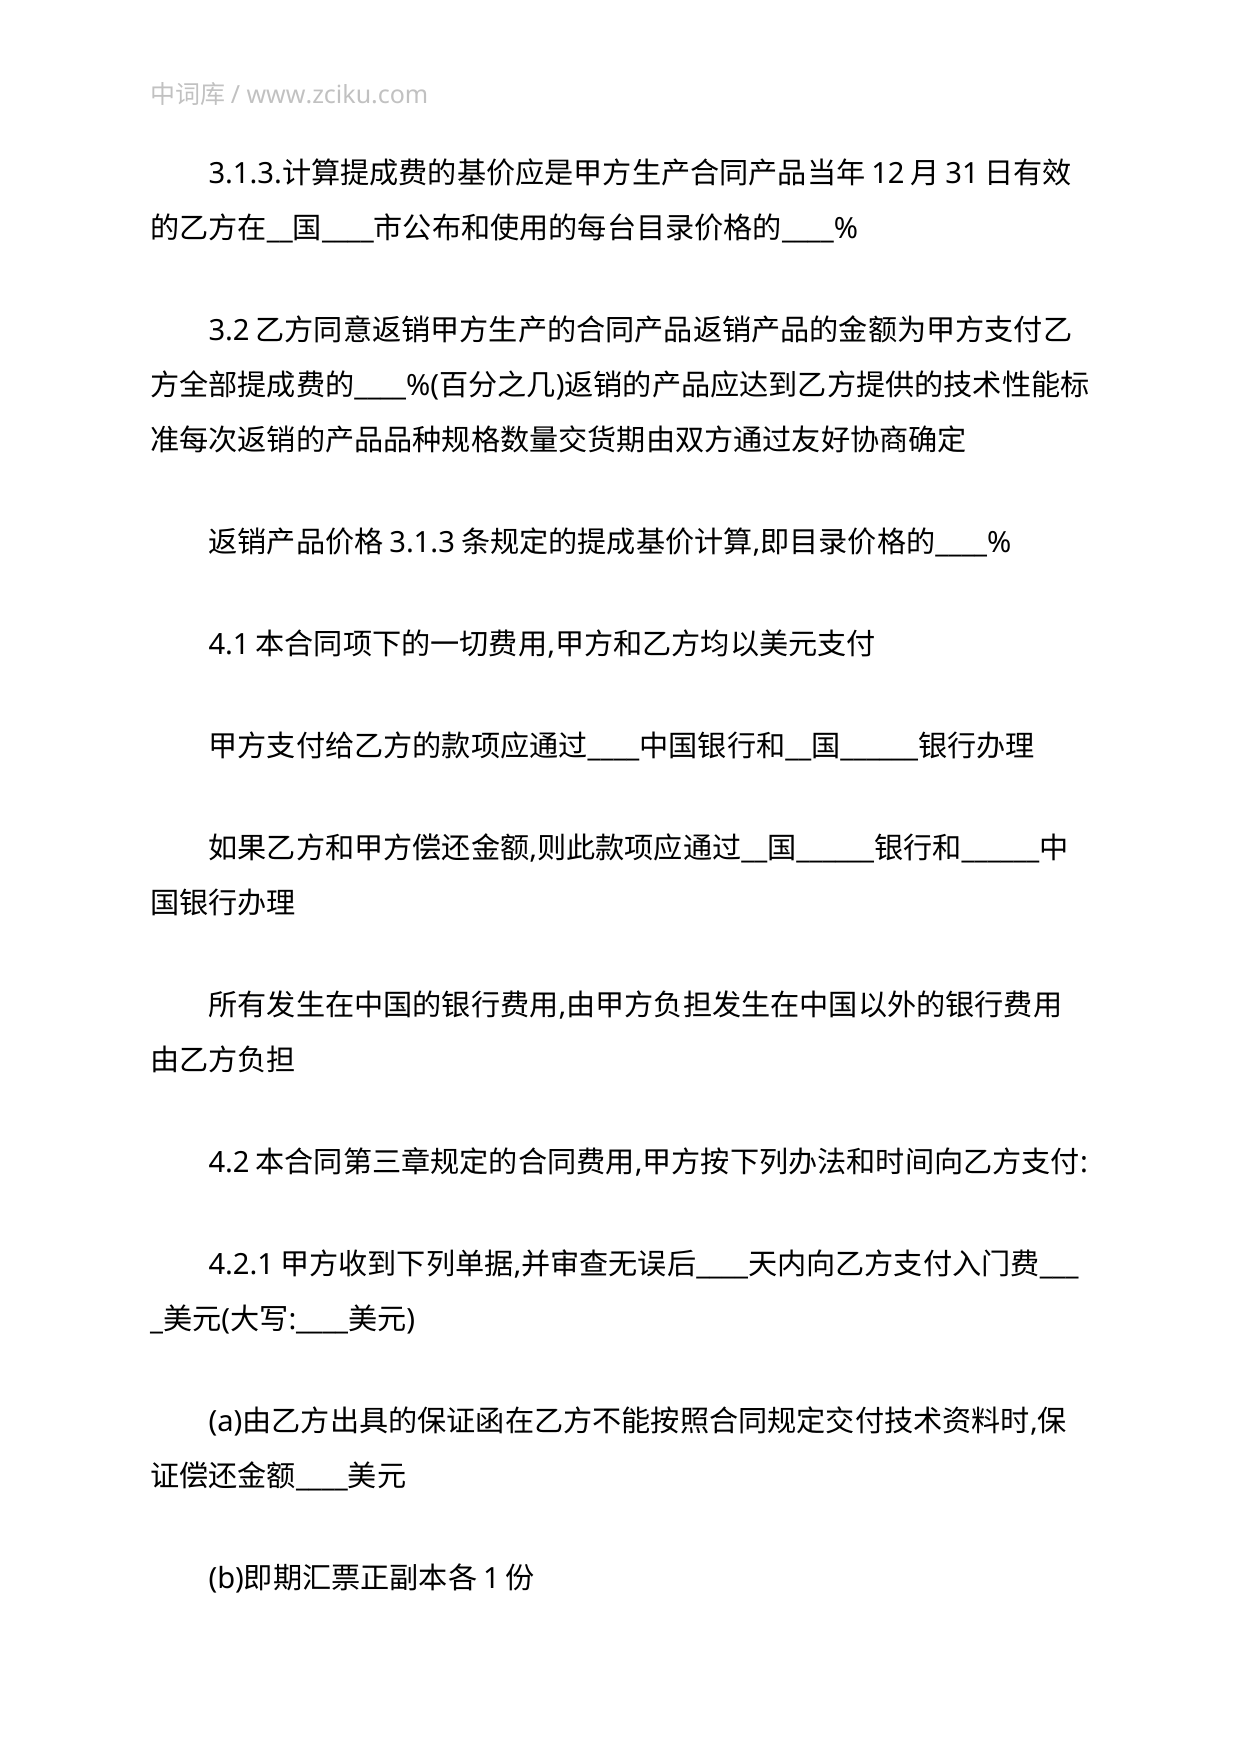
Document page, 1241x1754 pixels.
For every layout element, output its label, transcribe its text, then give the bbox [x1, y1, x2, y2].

text 3.1.3.计算提成费的基价应是甲方生产合同产品当年12月31日有效的乙方在__国____市公布和使用的每台目录价格的____% [150, 150, 1090, 247]
text 如果乙方和甲方偿还金额,则此款项应通过__国______银行和______中国银行办理 [150, 825, 1090, 922]
text 3.2乙方同意返销甲方生产的合同产品返销产品的金额为甲方支付乙方全部提成费的____%(百分之几)返销的产品应达到乙方提供的技术性能标准每次返销的产品品种规格数量交货期由双方通过友好协商确定 [150, 307, 1090, 459]
text 4.2本合同第三章规定的合同费用,甲方按下列办法和时间向乙方支付: [150, 1138, 1090, 1181]
text 4.1本合同项下的一切费用,甲方和乙方均以美元支付 [150, 621, 1090, 663]
text 返销产品价格3.1.3条规定的提成基价计算,即目录价格的____% [150, 519, 1090, 561]
text (a)由乙方出具的保证函在乙方不能按照合同规定交付技术资料时,保证偿还金额____美元 [150, 1397, 1090, 1494]
text 4.2.1甲方收到下列单据,并审查无误后____天内向乙方支付入门费____美元(大写:____美元) [150, 1240, 1090, 1338]
text 所有发生在中国的银行费用,由甲方负担发生在中国以外的银行费用由乙方负担 [150, 981, 1090, 1079]
text (b)即期汇票正副本各1份 [150, 1554, 1090, 1597]
text 甲方支付给乙方的款项应通过____中国银行和__国______银行办理 [150, 723, 1090, 765]
